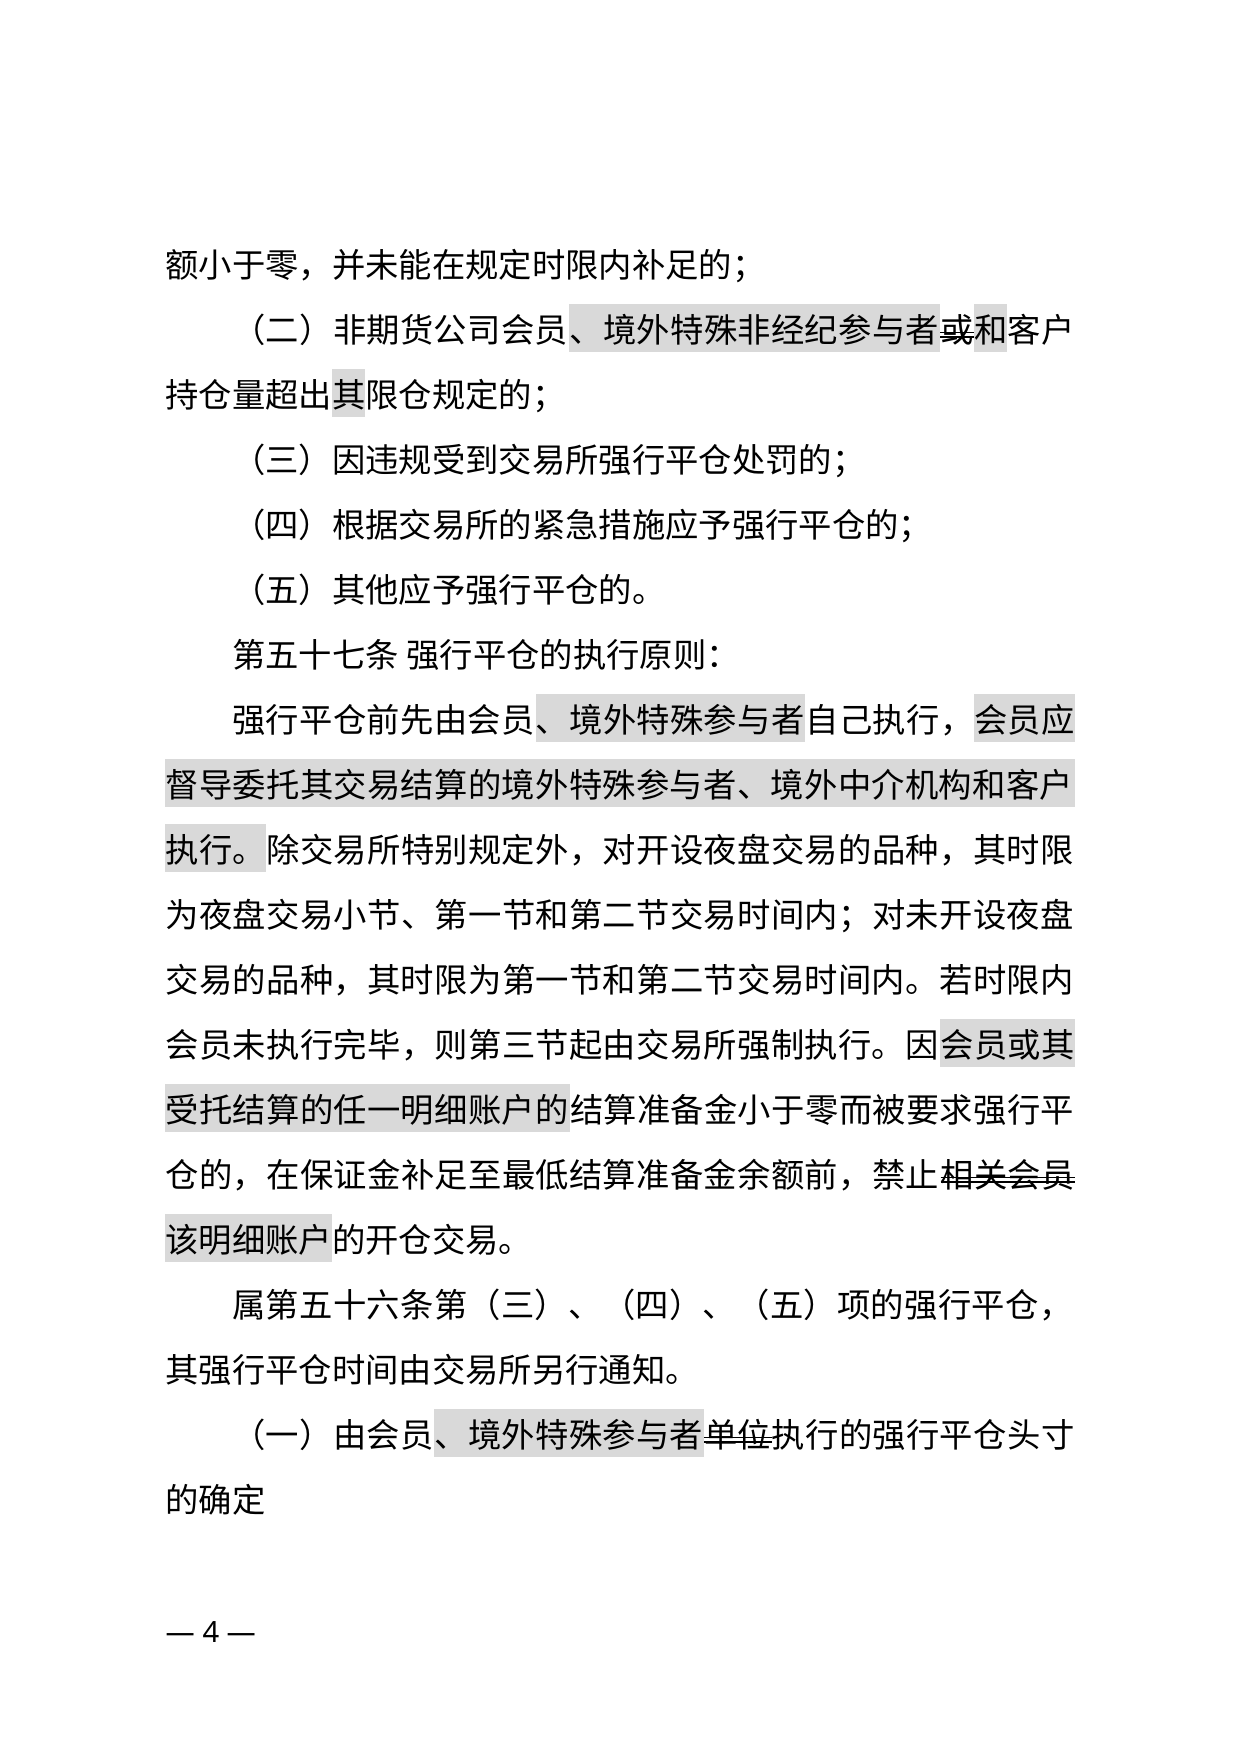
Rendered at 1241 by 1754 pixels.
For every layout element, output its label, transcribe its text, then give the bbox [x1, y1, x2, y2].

text （四）根据交易所的紧急措施应予强行平仓的； [165, 491, 1075, 556]
text （一）由会员、境外特殊参与者单位执行的强行平仓头寸的确定 [165, 1401, 1075, 1531]
text （二）非期货公司会员、境外特殊非经纪参与者或和客户持仓量超出其限仓规定的； [165, 296, 1075, 426]
text 属第五十六条第（三）、（四）、（五）项的强行平仓，其强行平仓时间由交易所另行通知。 [165, 1271, 1075, 1401]
text 强行平仓前先由会员、境外特殊参与者自己执行，会员应督导委托其交易结算的境外特殊参与者、境外中介机构和客户执行。除交易所特别规定外，对开设夜盘交易的品种，其时限为夜盘交易小节、第一节和第二节交易时间内；对未开设夜盘交易的品种，其时限为第一节和第二节交易时间内。若时限内会员未执行完毕，则第三节起由交易所强制执行。因会员或其受托结算的任一明细账户的结算准备金小于零而被要求强行平仓的，在保证金补足至最低结算准备金余额前，禁止相关会员该明细账户的开仓交易。 [165, 686, 1075, 759]
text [165, 231, 1075, 296]
text （三）因违规受到交易所强行平仓处罚的； [165, 426, 1075, 491]
text 强行平仓前先由会员、境外特殊参与者自己执行，会员应督导委托其交易结算的境外特殊参与者、境外中介机构和客户执行。除交易所特别规定外，对开设夜盘交易的品种，其时限为夜盘交易小节、第一节和第二节交易时间内；对未开设夜盘交易的品种，其时限为第一节和第二节交易时间内。若时限内会员未执行完毕，则第三节起由交易所强制执行。因会员或其受托结算的任一明细账户的结算准备金小于零而被要求强行平仓的，在保证金补足至最低结算准备金余额前，禁止相关会员该明细账户的开仓交易。 [165, 807, 1075, 1271]
text （五）其他应予强行平仓的。 [165, 556, 1075, 621]
text 第五十七条 强行平仓的执行原则： [165, 621, 1075, 686]
